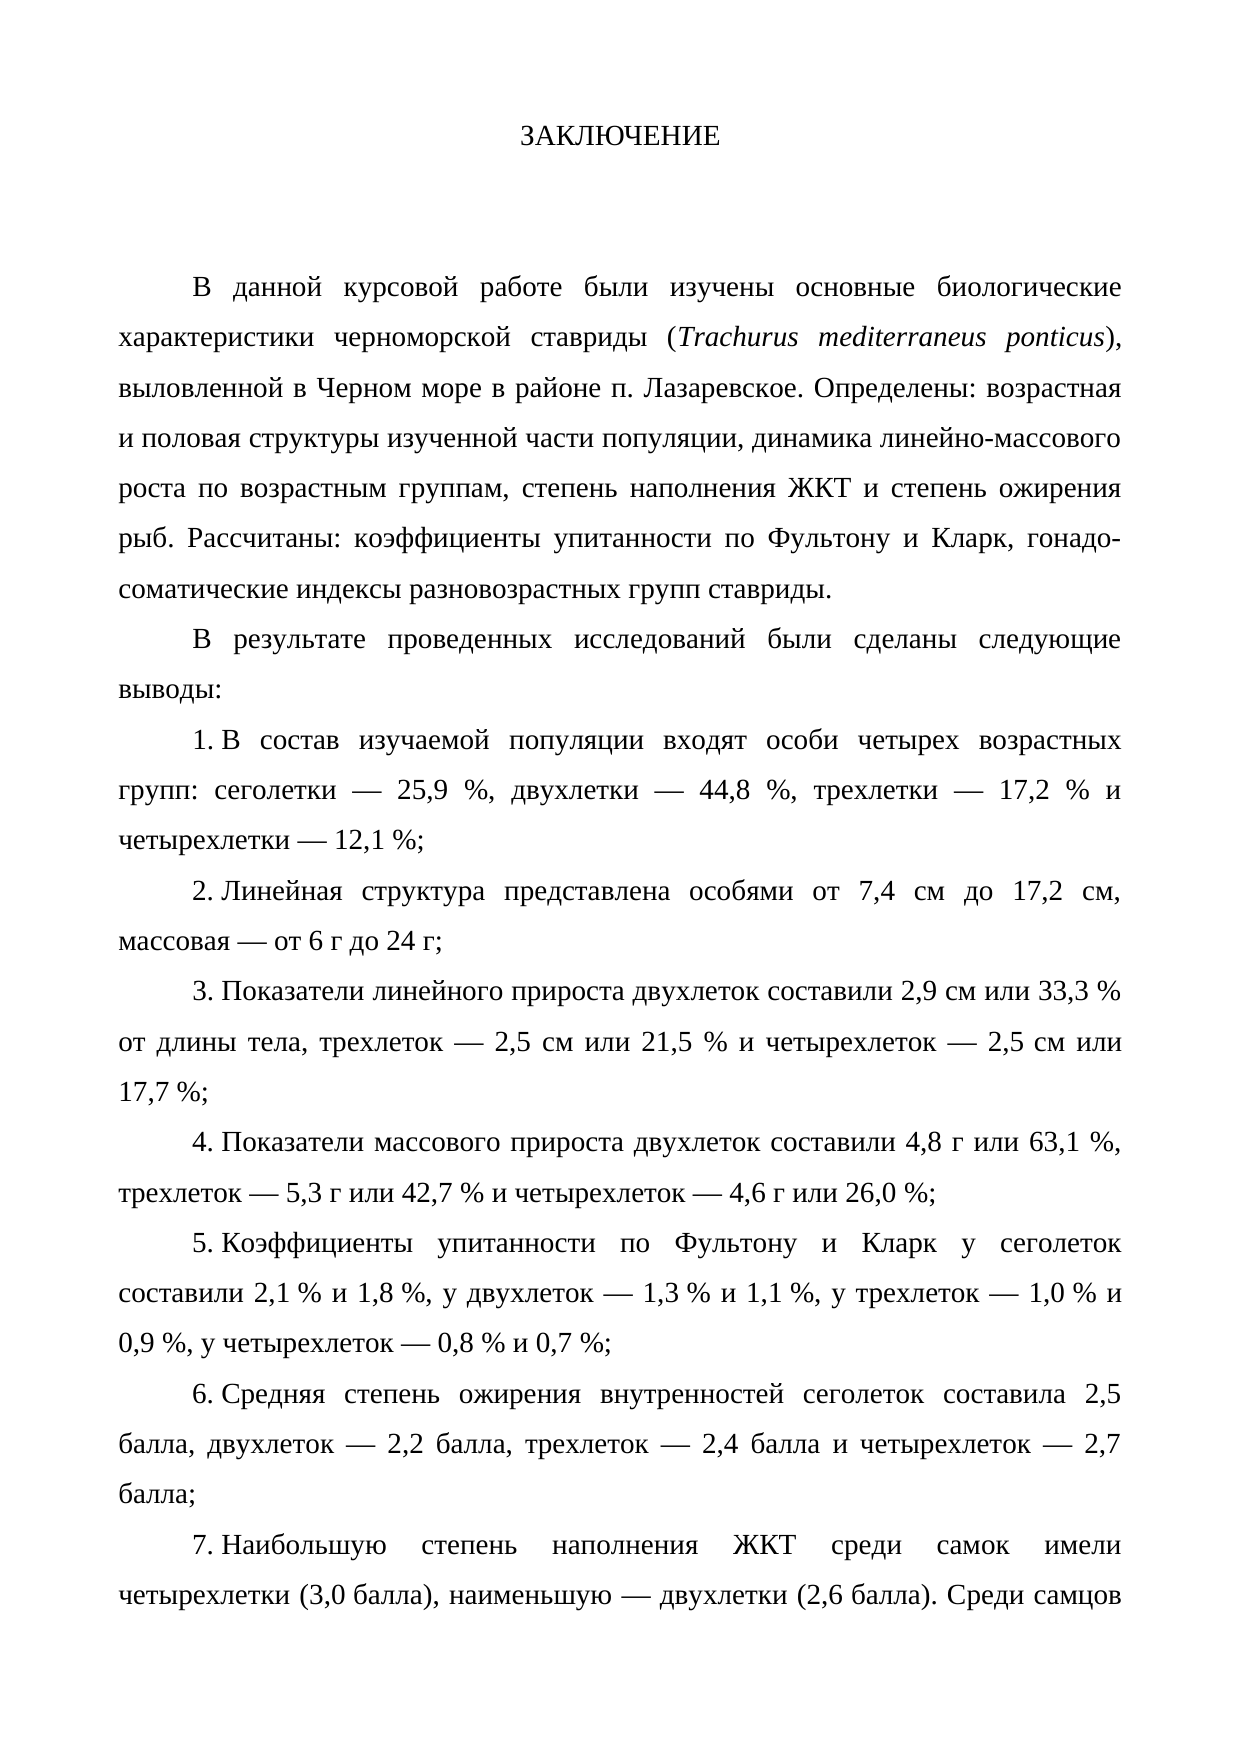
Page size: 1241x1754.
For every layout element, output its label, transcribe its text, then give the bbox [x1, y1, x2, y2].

text 5. Коэффициенты упитанности по Фультону и Кларк у сеголеток составили 2,1 % и 1,8 %, у двухлеток — 1,3 % и 1,1 %, у трехлеток — 1,0 % и 0,9 %, у четырехлеток — 0,8 % и 0,7 %; [118, 1225, 1122, 1359]
text 3. Показатели линейного прироста двухлеток составили 2,9 см или 33,3 % от длины тела, трехлеток — 2,5 см или 21,5 % и четырехлеток — 2,5 см или 17,7 %; [118, 973, 1122, 1108]
text 1. В состав изучаемой популяции входят особи четырех возрастных групп: сеголетки — 25,9 %, двухлетки — 44,8 %, трехлетки — 17,2 % и четырехлетки — 12,1 %; [118, 722, 1122, 856]
text В результате проведенных исследований были сделаны следующие выводы: [118, 621, 1122, 705]
text ЗАКЛЮЧЕНИЕ [118, 118, 1122, 152]
text 6. Средняя степень ожирения внутренностей сеголеток составила 2,5 балла, двухлеток — 2,2 балла, трехлеток — 2,4 балла и четырехлеток — 2,7 балла; [118, 1376, 1122, 1510]
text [118, 1527, 1122, 1611]
text В данной курсовой работе были изучены основные биологические характеристики черноморской ставриды (Trachurus mediterraneus ponticus), выловленной в Черном море в районе п. Лазаревское. Определены: возрастная и половая структуры изученной части популяции, динамика линейно-массового роста по возрастным группам, степень наполнения ЖКТ и степень ожирения рыб. Рассчитаны: коэффициенты упитанности по Фультону и Кларк, гонадо-соматические индексы разновозрастных групп ставриды. [118, 269, 1122, 604]
text 2. Линейная структура представлена особями от 7,4 см до 17,2 см, массовая — от 6 г до 24 г; [118, 873, 1122, 957]
text 4. Показатели массового прироста двухлеток составили 4,8 г или 63,1 %, трехлеток — 5,3 г или 42,7 % и четырехлеток — 4,6 г или 26,0 %; [118, 1124, 1122, 1208]
